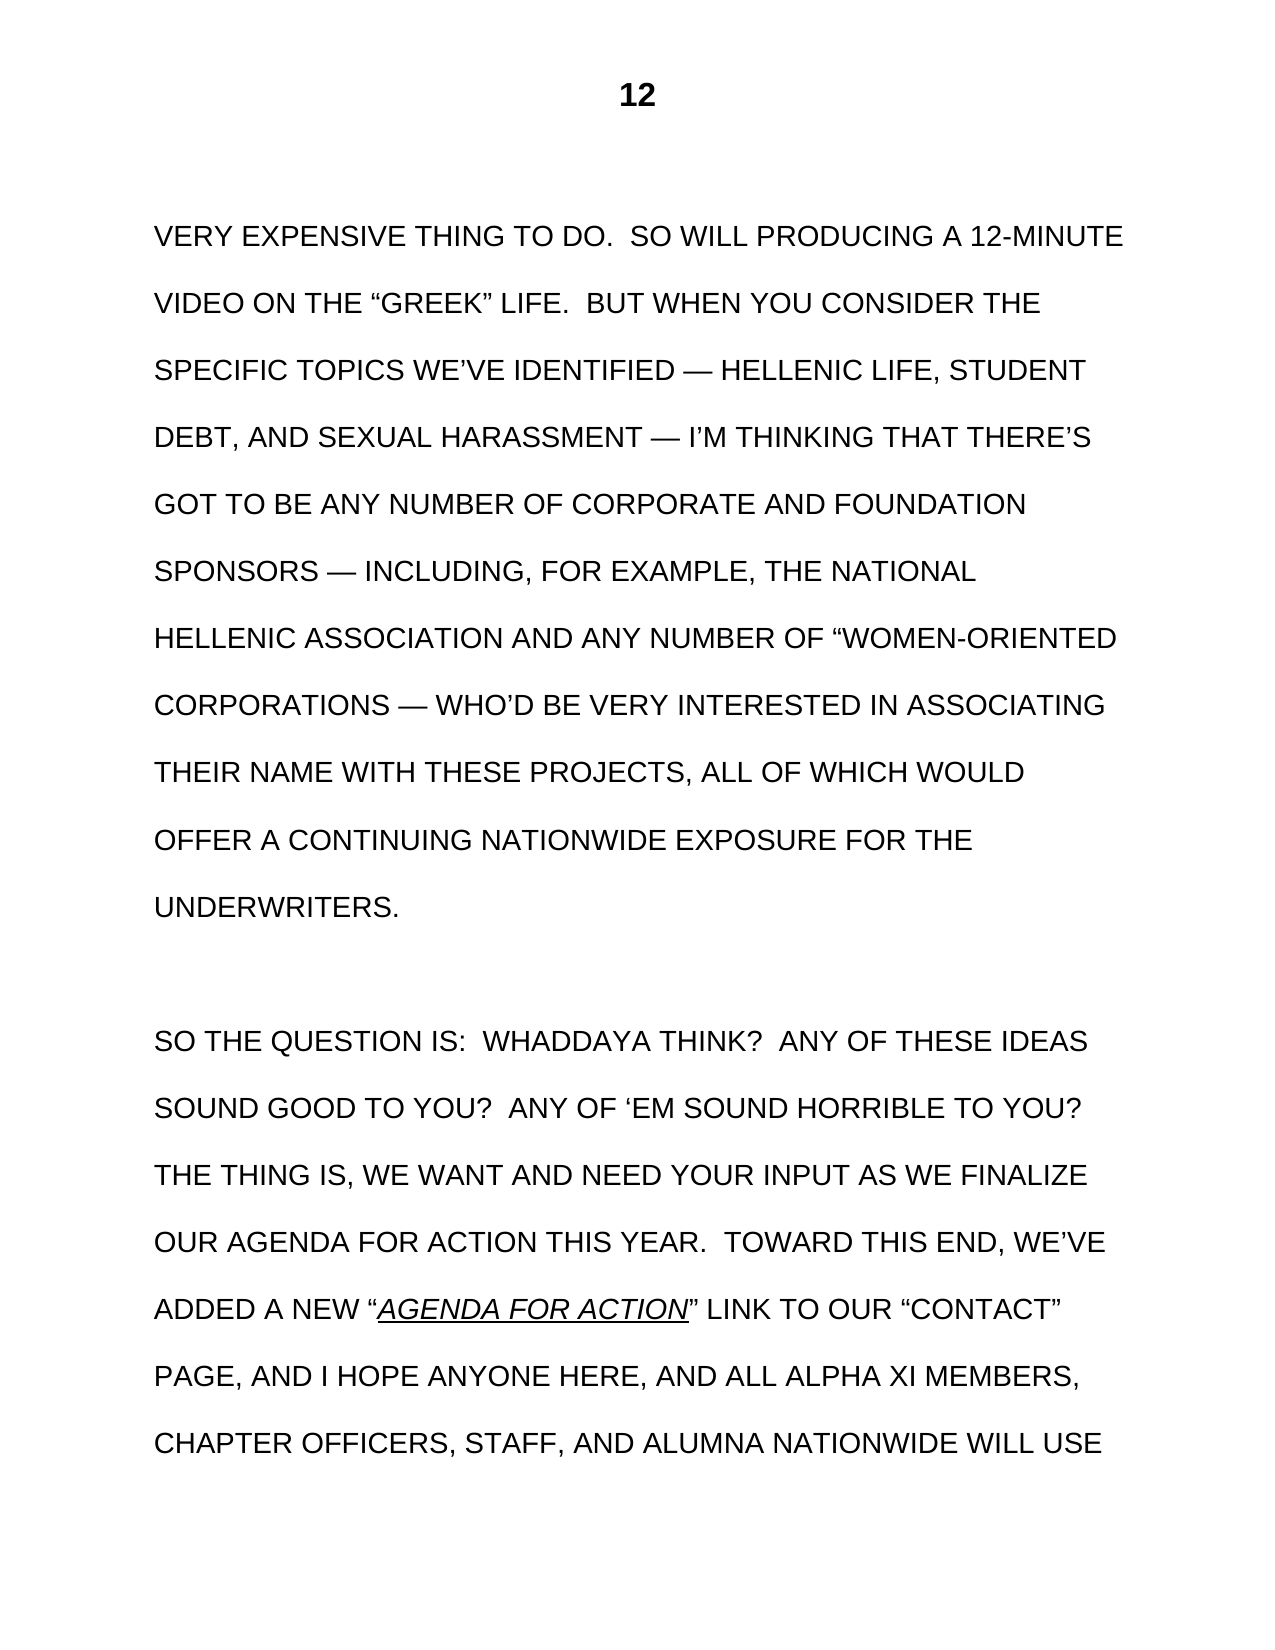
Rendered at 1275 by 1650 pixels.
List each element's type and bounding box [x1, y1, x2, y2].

text [154, 1024, 1125, 1460]
text [154, 219, 1125, 923]
